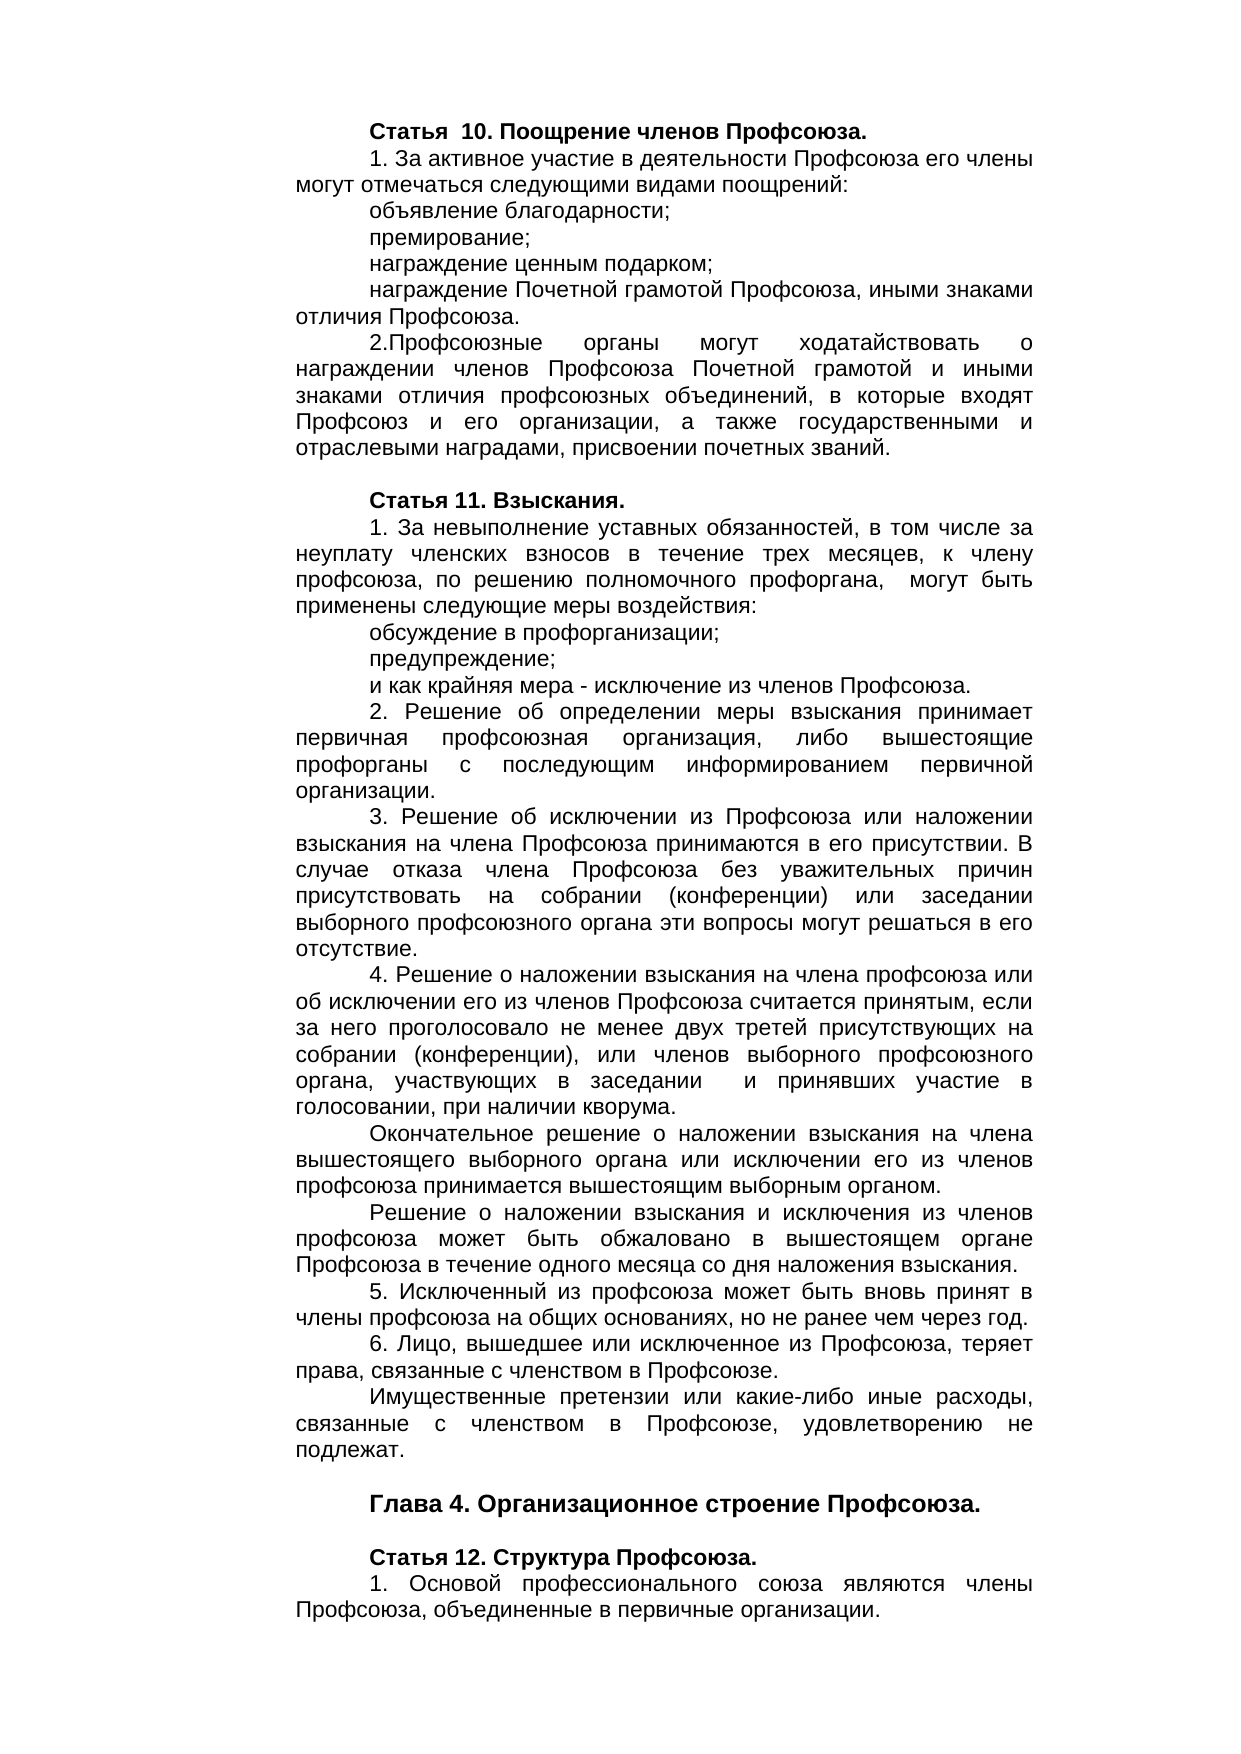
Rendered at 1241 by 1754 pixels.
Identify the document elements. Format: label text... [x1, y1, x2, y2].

text 1. За невыполнение уставных обязанностей, в том числе за неуплату членских взносов в течение трех месяцев, к члену профсоюза, по решению полномочного профоргана, могут быть применены следующие меры воздействия: [295, 513, 1033, 619]
text 1. За активное участие в деятельности Профсоюза его члены могут отмечаться следующими видами поощрений: [295, 144, 1033, 197]
text объявление благодарности; [295, 197, 1033, 223]
text 5. Исключенный из профсоюза может быть вновь принят в члены профсоюза на общих основаниях, но не ранее чем через год. [295, 1278, 1033, 1330]
text 3. Решение об исключении из Профсоюза или наложении взыскания на члена Профсоюза принимаются в его присутствии. В случае отказа члена Профсоюза без уважительных причин присутствовать на собрании (конференции) или заседании выборного профсоюзного органа эти вопросы могут решаться в его отсутствие. [295, 803, 1033, 961]
text и как крайняя мера - исключение из членов Профсоюза. [295, 672, 1033, 698]
text Статья 11. Взыскания. [295, 487, 1033, 513]
text 4. Решение о наложении взыскания на члена профсоюза или об исключении его из членов Профсоюза считается принятым, если за него проголосовало не менее двух третей присутствующих на собрании (конференции), или членов выборного профсоюзного органа, участвующих в заседании и принявших участие в голосовании, при наличии кворума. [295, 961, 1033, 1119]
text 1. Основой профессионального союза являются члены Профсоюза, объединенные в первичные организации. [295, 1570, 1033, 1623]
text Статья 12. Структура Профсоюза. [295, 1544, 1033, 1570]
text 2.Профсоюзные органы могут ходатайствовать о награждении членов Профсоюза Почетной грамотой и иными знаками отличия профсоюзных объединений, в которые входят Профсоюз и его организации, а также государственными и отраслевыми наградами, присвоении почетных званий. [295, 329, 1033, 461]
text Решение о наложении взыскания и исключения из членов профсоюза может быть обжаловано в вышестоящем органе Профсоюза в течение одного месяца со дня наложения взыскания. [295, 1199, 1033, 1278]
text награждение Почетной грамотой Профсоюза, иными знаками отличия Профсоюза. [295, 276, 1033, 329]
text Глава 4. Организационное строение Профсоюза. [295, 1488, 1033, 1517]
text обсуждение в профорганизации; [295, 619, 1033, 645]
text Окончательное решение о наложении взыскания на члена вышестоящего выборного органа или исключении его из членов профсоюза принимается вышестоящим выборным органом. [295, 1119, 1033, 1199]
text 6. Лицо, вышедшее или исключенное из Профсоюза, теряет права, связанные с членством в Профсоюзе. [295, 1330, 1033, 1383]
text Имущественные претензии или какие-либо иные расходы, связанные с членством в Профсоюзе, удовлетворению не подлежат. [295, 1383, 1033, 1462]
text 2. Решение об определении меры взыскания принимает первичная профсоюзная организация, либо вышестоящие профорганы с последующим информированием первичной организации. [295, 698, 1033, 803]
text награждение ценным подарком; [295, 250, 1033, 276]
text предупреждение; [295, 645, 1033, 672]
text Статья 10. Поощрение членов Профсоюза. [295, 118, 1033, 144]
text премирование; [295, 223, 1033, 250]
